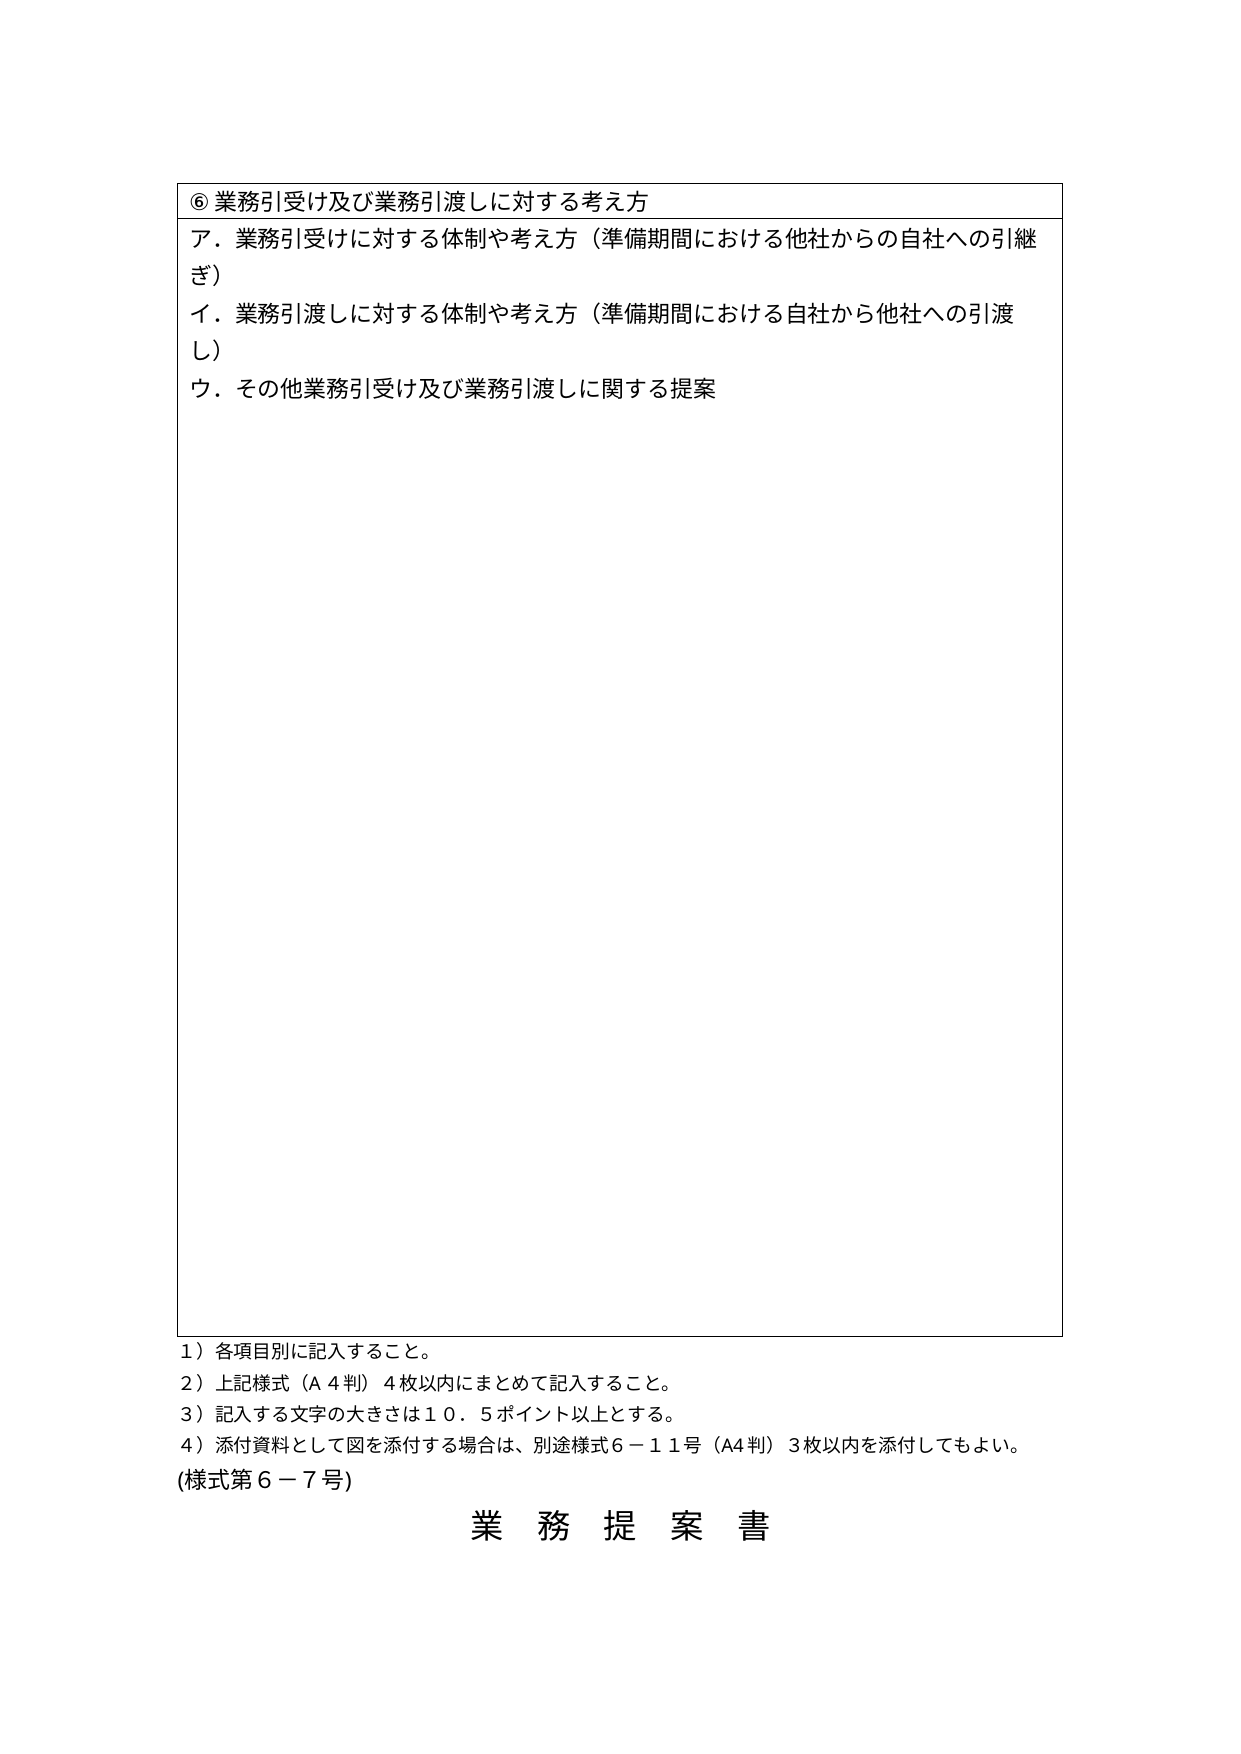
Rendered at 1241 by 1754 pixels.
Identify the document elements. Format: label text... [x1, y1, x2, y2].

text ４）添付資料として図を添付する場合は、別途様式６－１１号（A4判）３枚以内を添付してもよい。 [177, 1431, 1063, 1458]
text ３）記入する文字の大きさは１０．５ポイント以上とする。 [177, 1399, 1063, 1427]
text ２）上記様式（A４判）４枚以内にまとめて記入すること。 [177, 1368, 1063, 1395]
table_cell ア．業務引受けに対する体制や考え方（準備期間における他社からの自社への引継ぎ） イ．業務引渡しに対する体制や考え方（準備期間における自社から他社への引渡し） ウ．その他業務引受け及び業務引渡しに関する提案 [178, 219, 1062, 1336]
text 業 務 提 案 書 [177, 1500, 1063, 1548]
text (様式第６－７号) [177, 1462, 1063, 1495]
table_header ⑥業務引受け及び業務引渡しに対する考え方 [178, 184, 1062, 218]
text １）各項目別に記入すること。 [177, 1337, 1063, 1364]
